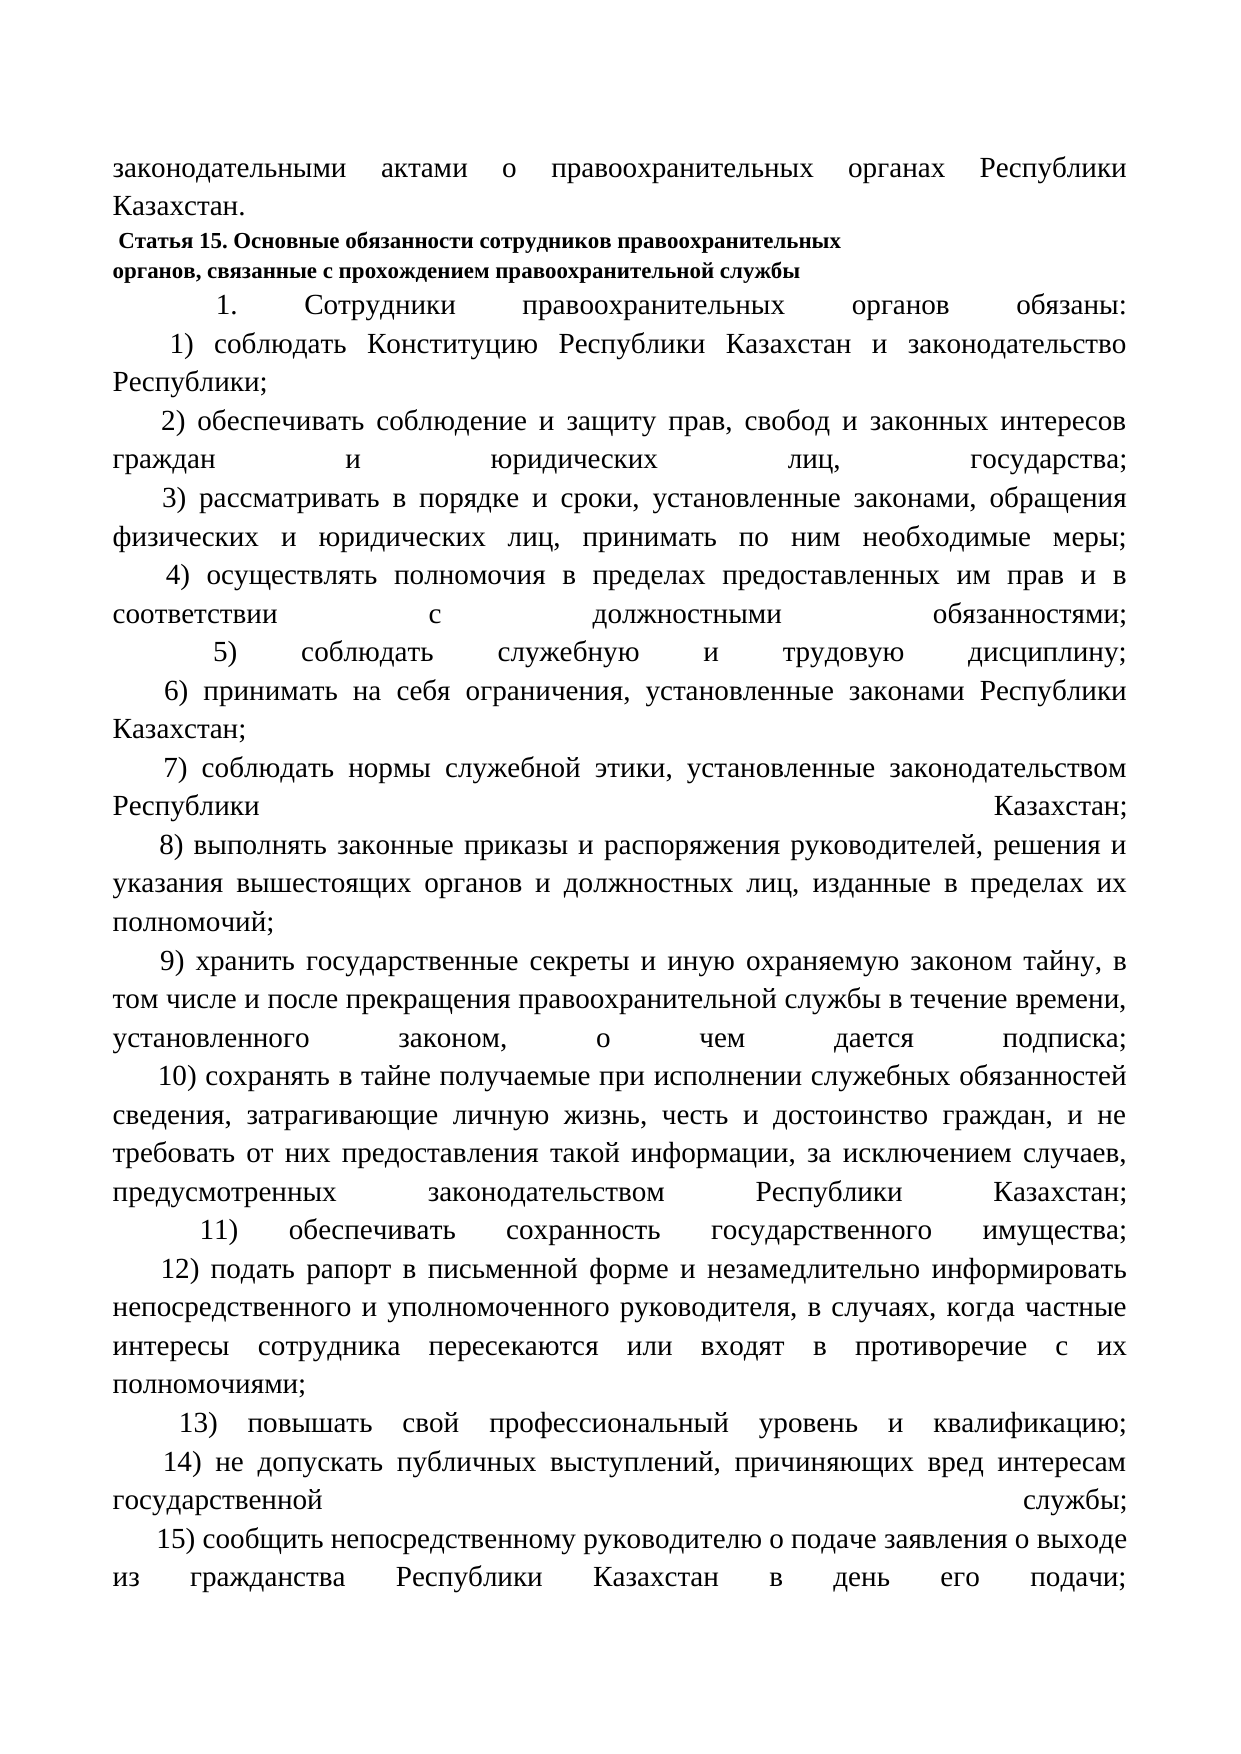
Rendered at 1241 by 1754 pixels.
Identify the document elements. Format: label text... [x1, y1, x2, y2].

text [112, 150, 1128, 222]
text Статья 15. Основные обязанности сотрудников правоохранительных органов, связанные с прохождением правоохранительной службы [112, 227, 1128, 284]
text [112, 287, 1128, 1593]
